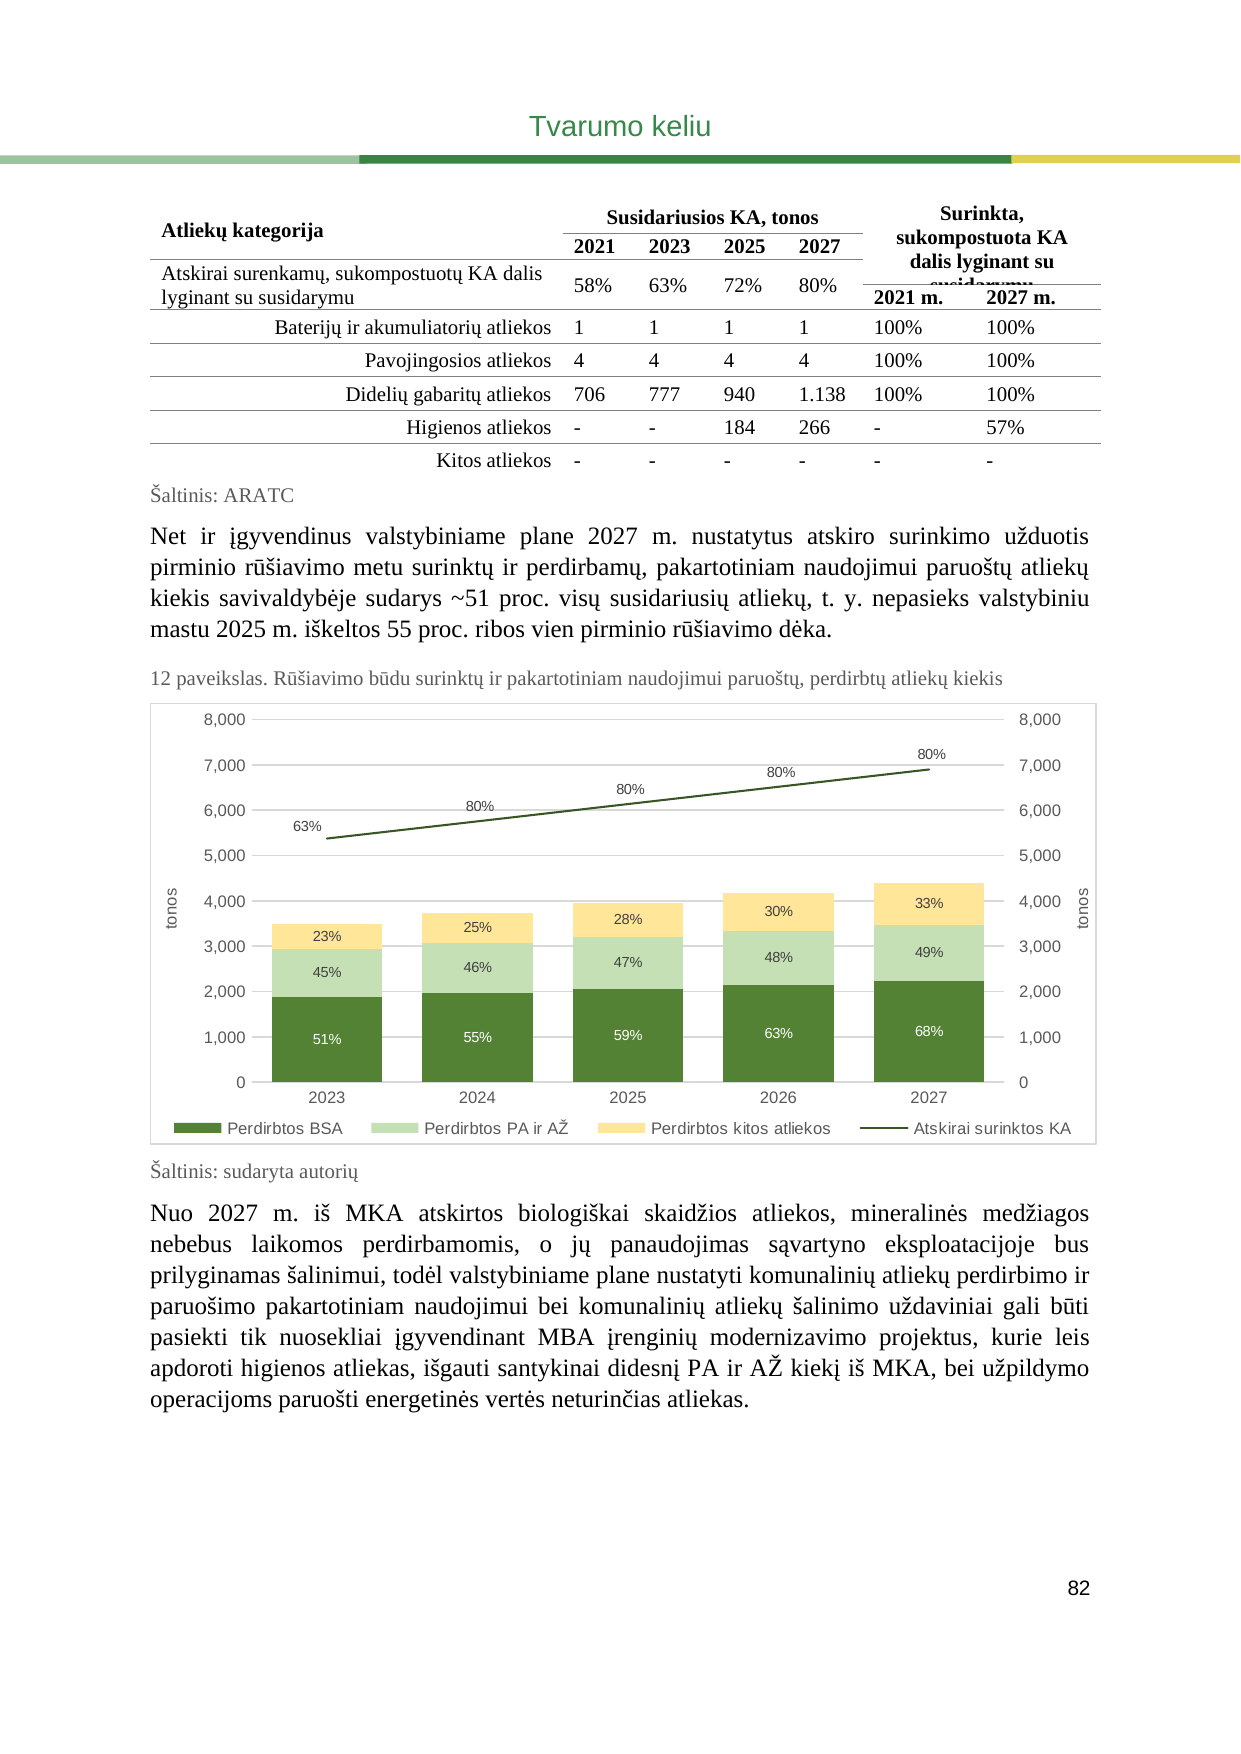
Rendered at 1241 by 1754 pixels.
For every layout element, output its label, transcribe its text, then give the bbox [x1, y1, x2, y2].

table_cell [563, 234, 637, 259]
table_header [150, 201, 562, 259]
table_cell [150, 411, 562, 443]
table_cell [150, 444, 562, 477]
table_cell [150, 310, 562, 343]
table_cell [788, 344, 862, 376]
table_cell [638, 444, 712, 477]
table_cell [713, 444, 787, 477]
text Nuo 2027 m. iš MKA atskirtos biologiškai skaidžios atliekos, mineralinės medžiagos nebebus laikomos perdirbamomis, o jų panaudojimas sąvartyno eksploatacijoje bus prilyginamas šalinimui, todėl valstybiniame plane nustatyti komunalinių atliekų perdirbimo ir paruošimo pakartotiniam naudojimui bei komunalinių atliekų šalinimo uždaviniai gali būti pasiekti tik nuosekliai įgyvendinant MBA įrenginių modernizavimo projektus, kurie leis apdoroti higienos atliekas, išgauti santykinai didesnį PA ir AŽ kiekį iš MKA, bei užpildymo operacijoms paruošti energetinės vertės neturinčias atliekas. [150, 1198, 1090, 1413]
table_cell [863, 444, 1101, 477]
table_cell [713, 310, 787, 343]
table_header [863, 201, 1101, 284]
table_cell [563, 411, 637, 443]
text Net ir įgyvendinus valstybiniame plane 2027 m. nustatytus atskiro surinkimo užduotis pirminio rūšiavimo metu surinktų ir perdirbamų, pakartotiniam naudojimui paruoštų atliekų kiekis savivaldybėje sudarys ~51 proc. visų susidariusių atliekų, t. y. nepasieks valstybiniu mastu 2025 m. iškeltos 55 proc. ribos vien pirminio rūšiavimo dėka. [150, 521, 1090, 643]
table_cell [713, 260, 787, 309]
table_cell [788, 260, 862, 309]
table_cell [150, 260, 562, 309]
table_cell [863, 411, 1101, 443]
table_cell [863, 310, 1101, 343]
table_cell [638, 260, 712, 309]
text Šaltinis: ARATC [150, 483, 1090, 507]
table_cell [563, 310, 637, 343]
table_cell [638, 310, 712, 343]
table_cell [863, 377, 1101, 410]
text Šaltinis: sudaryta autorių [150, 1159, 1090, 1183]
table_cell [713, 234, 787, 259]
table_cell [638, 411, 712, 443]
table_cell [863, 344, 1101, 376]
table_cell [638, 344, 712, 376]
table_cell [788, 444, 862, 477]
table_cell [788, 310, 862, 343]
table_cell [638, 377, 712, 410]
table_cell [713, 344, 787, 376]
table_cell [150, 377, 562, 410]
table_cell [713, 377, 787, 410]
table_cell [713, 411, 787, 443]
text 12 paveikslas. Rūšiavimo būdu surinktų ir pakartotiniam naudojimui paruoštų, perdirbtų atliekų kiekis [150, 666, 1090, 690]
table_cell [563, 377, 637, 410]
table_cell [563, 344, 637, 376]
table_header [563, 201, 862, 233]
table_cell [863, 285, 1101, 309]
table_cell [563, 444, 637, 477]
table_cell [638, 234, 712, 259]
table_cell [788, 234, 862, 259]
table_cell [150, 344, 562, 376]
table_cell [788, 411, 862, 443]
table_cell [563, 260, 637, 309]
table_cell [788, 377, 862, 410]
